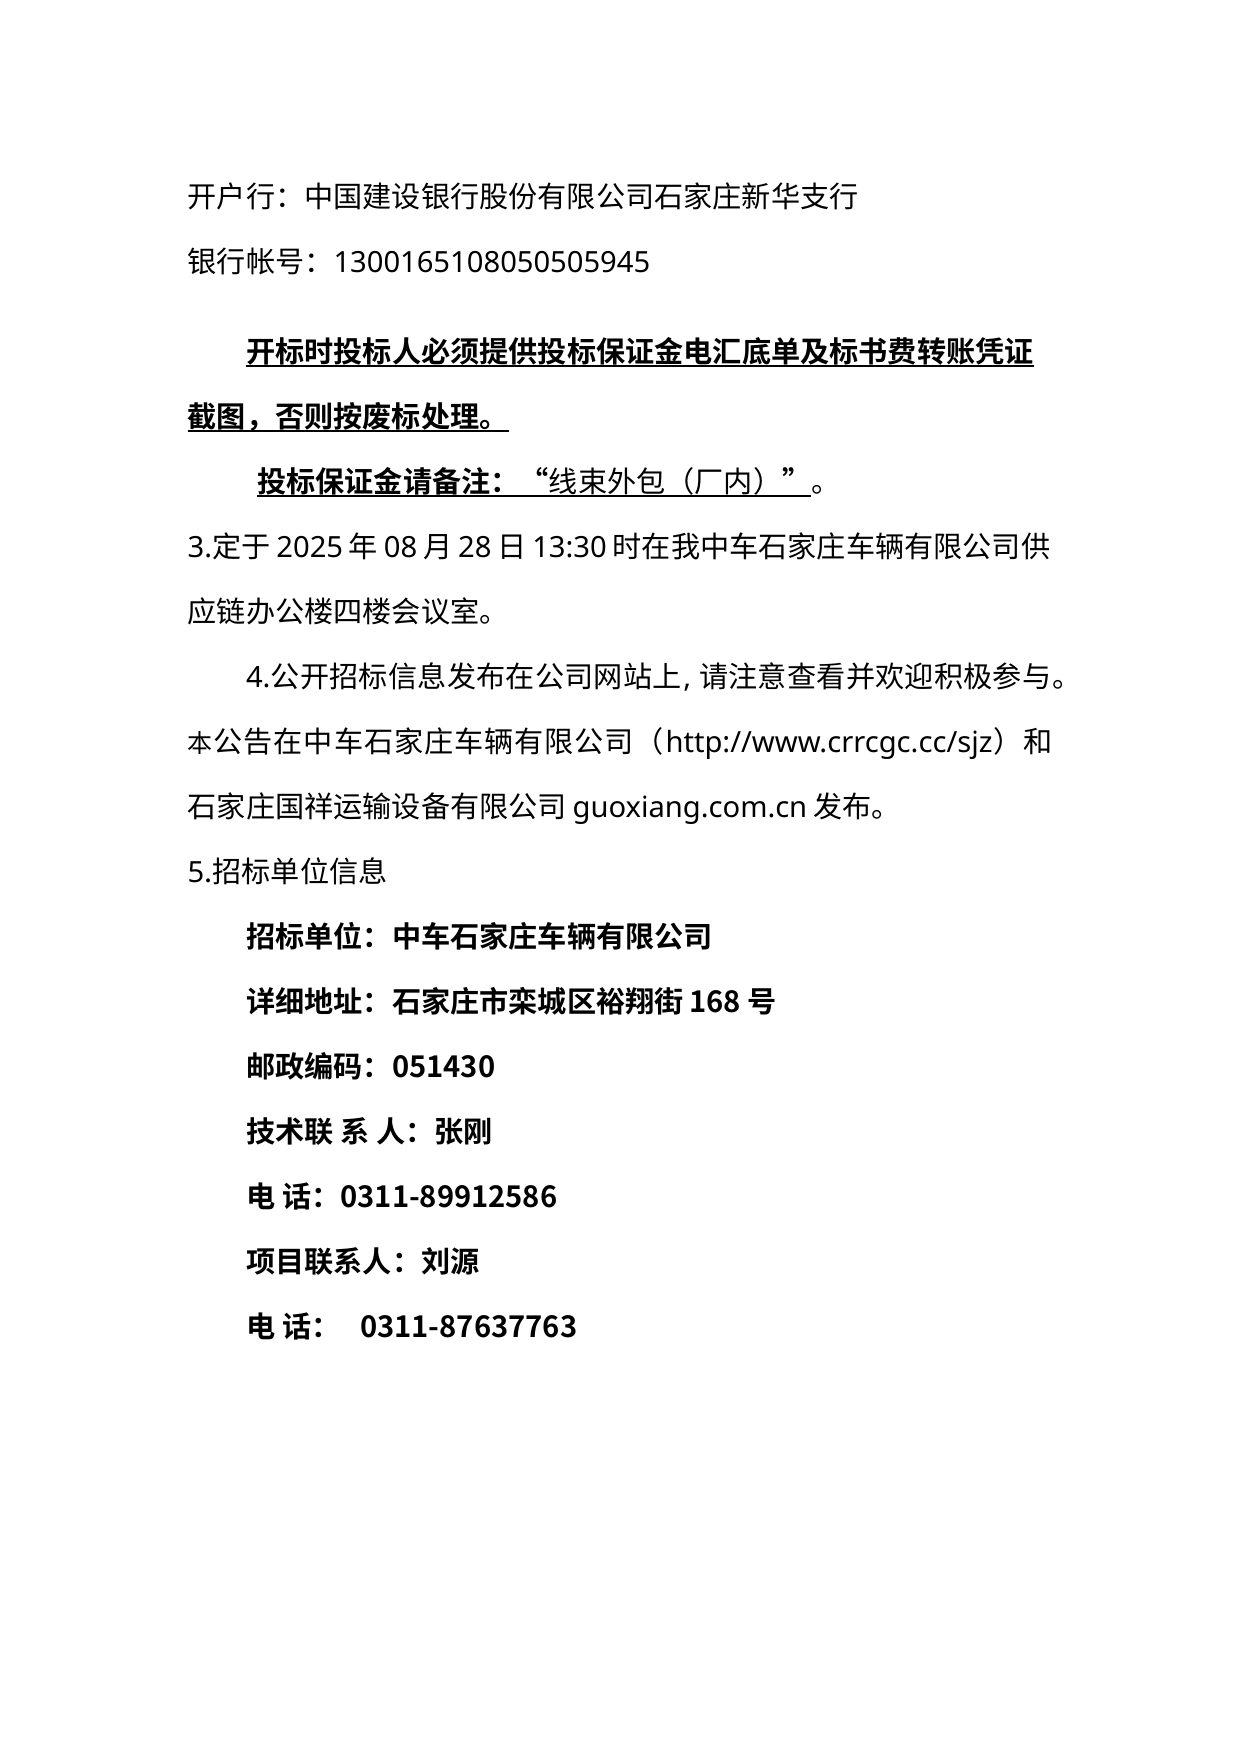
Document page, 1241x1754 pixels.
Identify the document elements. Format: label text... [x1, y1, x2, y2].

text 投标保证金请备注：“线束外包（厂内）”。 [198, 448, 1053, 513]
text 技术联 系 人：张刚 [187, 1098, 1053, 1163]
text 电 话： 0311-87637763 [187, 1293, 1053, 1358]
text 4.公开招标信息发布在公司网站上, 请注意查看并欢迎积极参与。本公告在中车石家庄车辆有限公司（http://www.crrcgc.cc/sjz）和石家庄国祥运输设备有限公司guoxiang.com.cn发布。 [187, 643, 1053, 838]
text 开标时投标人必须提供投标保证金电汇底单及标书费转账凭证截图，否则按废标处理。 [187, 318, 1053, 448]
text 开户行：中国建设银行股份有限公司石家庄新华支行 [187, 162, 1053, 227]
text 5.招标单位信息 [187, 838, 1053, 903]
text 招标单位：中车石家庄车辆有限公司 [187, 903, 1053, 968]
text 电 话：0311-89912586 [187, 1163, 1053, 1228]
text 项目联系人：刘源 [187, 1228, 1053, 1293]
text 3.定于2025年08月28日13:30时在我中车石家庄车辆有限公司供应链办公楼四楼会议室。 [187, 513, 1053, 643]
text 银行帐号：1300165108050505945 [187, 227, 1053, 292]
text 详细地址：石家庄市栾城区裕翔街168号 [187, 968, 1053, 1033]
text 邮政编码：051430 [187, 1033, 1053, 1098]
